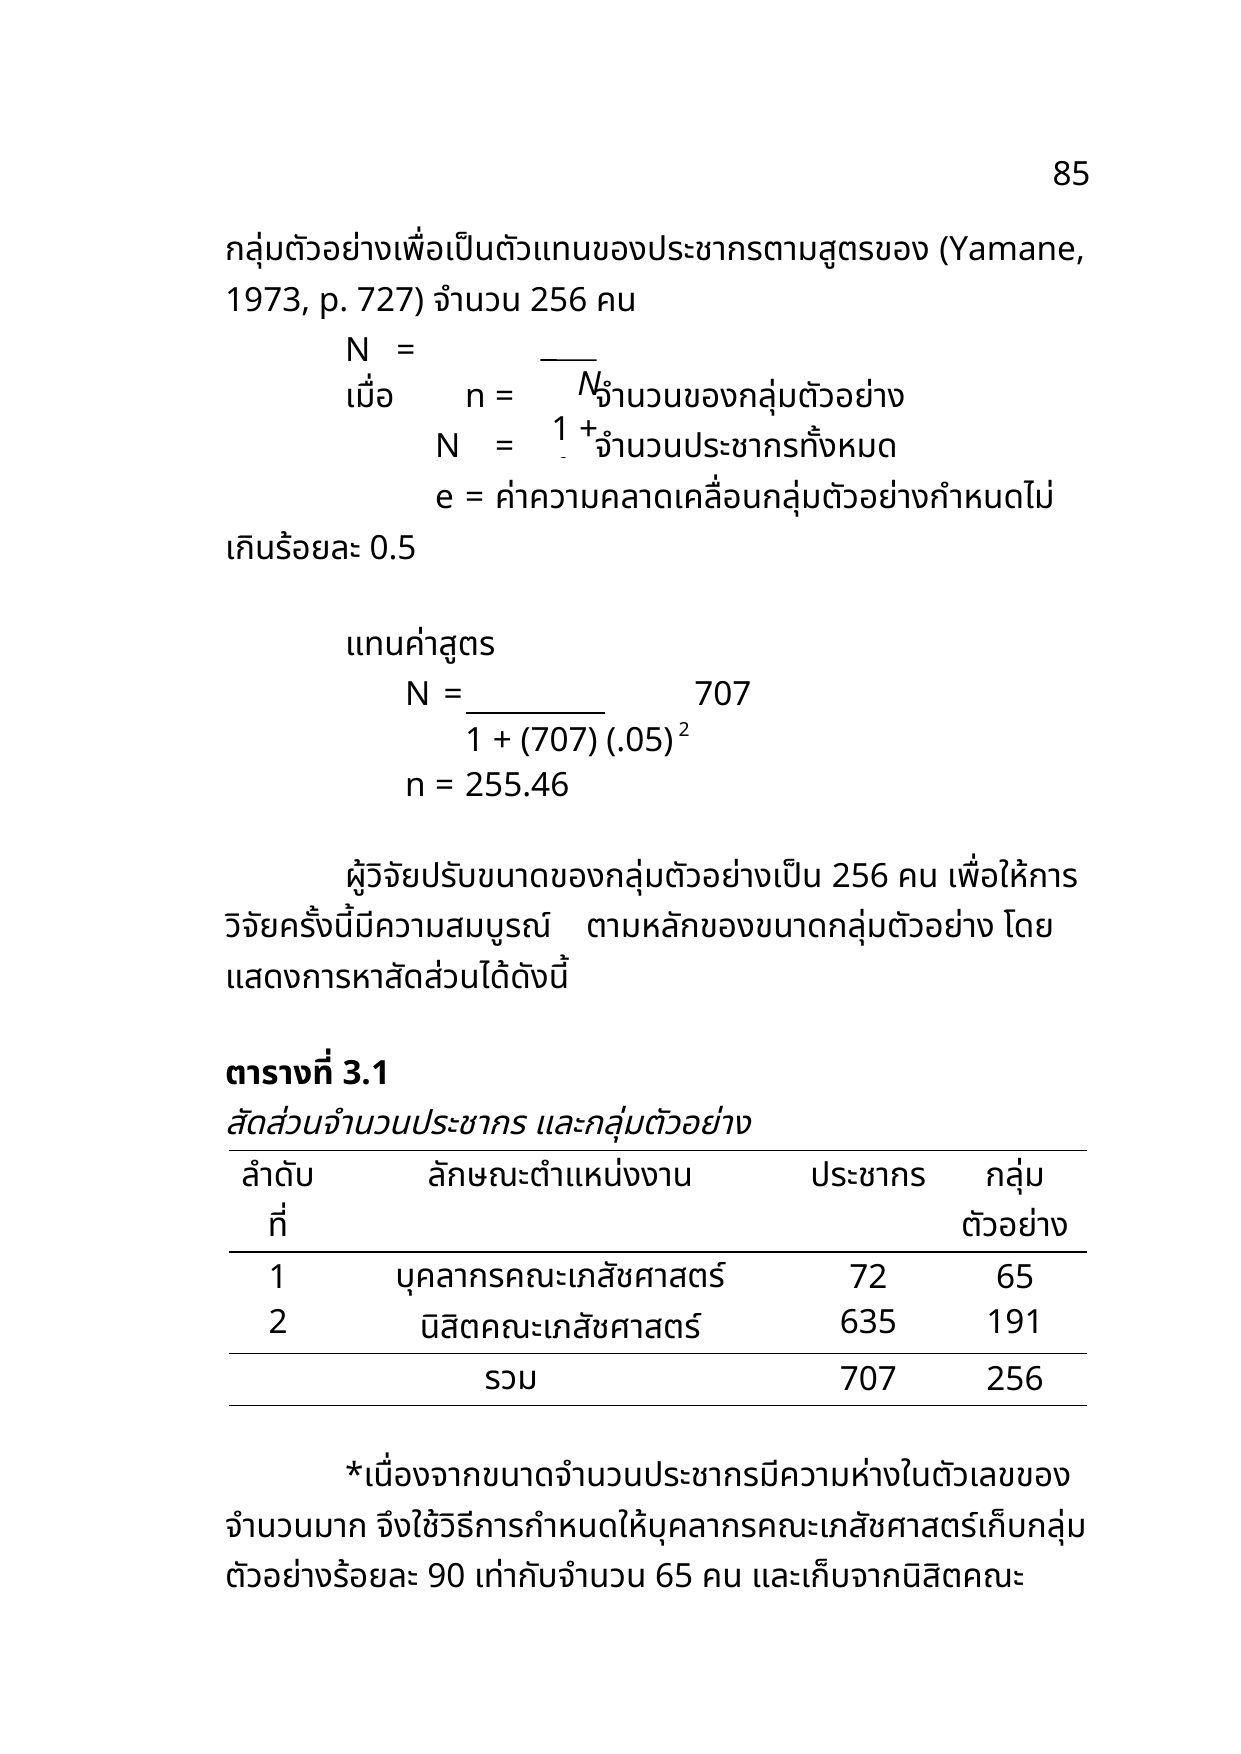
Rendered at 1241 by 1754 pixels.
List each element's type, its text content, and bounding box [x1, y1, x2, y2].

text 1 + (707) (.05) 2 [225, 715, 1090, 761]
text ผู้วิจัยปรับขนาดของกลุ่มตัวอย่างเป็น 256 คน เพื่อให้การวิจัยครั้งนี้มีความสมบูรณ์ ตามหลักของขนาดกลุ่มตัวอย่าง โดยแสดงการหาสัดส่วนได้ดังนี้ [225, 852, 1090, 1003]
text n = 255.46 [225, 761, 1090, 806]
text สัดส่วนจำนวนประชากร และกลุ่มตัวอย่าง [225, 1099, 1090, 1149]
table_header ลักษณะตำแหน่งงาน [327, 1151, 793, 1251]
table_header ลำดับที่ [229, 1151, 327, 1251]
text e = ค่าความคลาดเคลื่อนกลุ่มตัวอย่างกำหนดไม่เกินร้อยละ 0.5 [225, 473, 1090, 574]
table_cell 65 191 [943, 1253, 1087, 1353]
table_cell 72 635 [793, 1253, 943, 1353]
table_cell 256 [943, 1354, 1087, 1405]
table_cell บุคลากรคณะเภสัชศาสตร์ นิสิตคณะเภสัชศาสตร์ [327, 1253, 793, 1353]
text N = จำนวนประชากรทั้งหมด [225, 422, 1090, 473]
text N = 707 [225, 670, 1090, 715]
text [225, 225, 1090, 326]
table_cell 707 [793, 1354, 943, 1405]
table_cell รวม [229, 1354, 793, 1405]
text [225, 1451, 1090, 1603]
table_cell 1 2 [229, 1253, 327, 1353]
text ตารางที่ 3.1 [225, 1048, 1090, 1099]
text N = [225, 326, 1090, 372]
table_header กลุ่มตัวอย่าง [943, 1151, 1087, 1251]
table_header ประชากร [793, 1151, 943, 1251]
text แทนค่าสูตร [225, 619, 1090, 670]
text เมื่อ n = จำนวนของกลุ่มตัวอย่าง [225, 372, 1090, 422]
